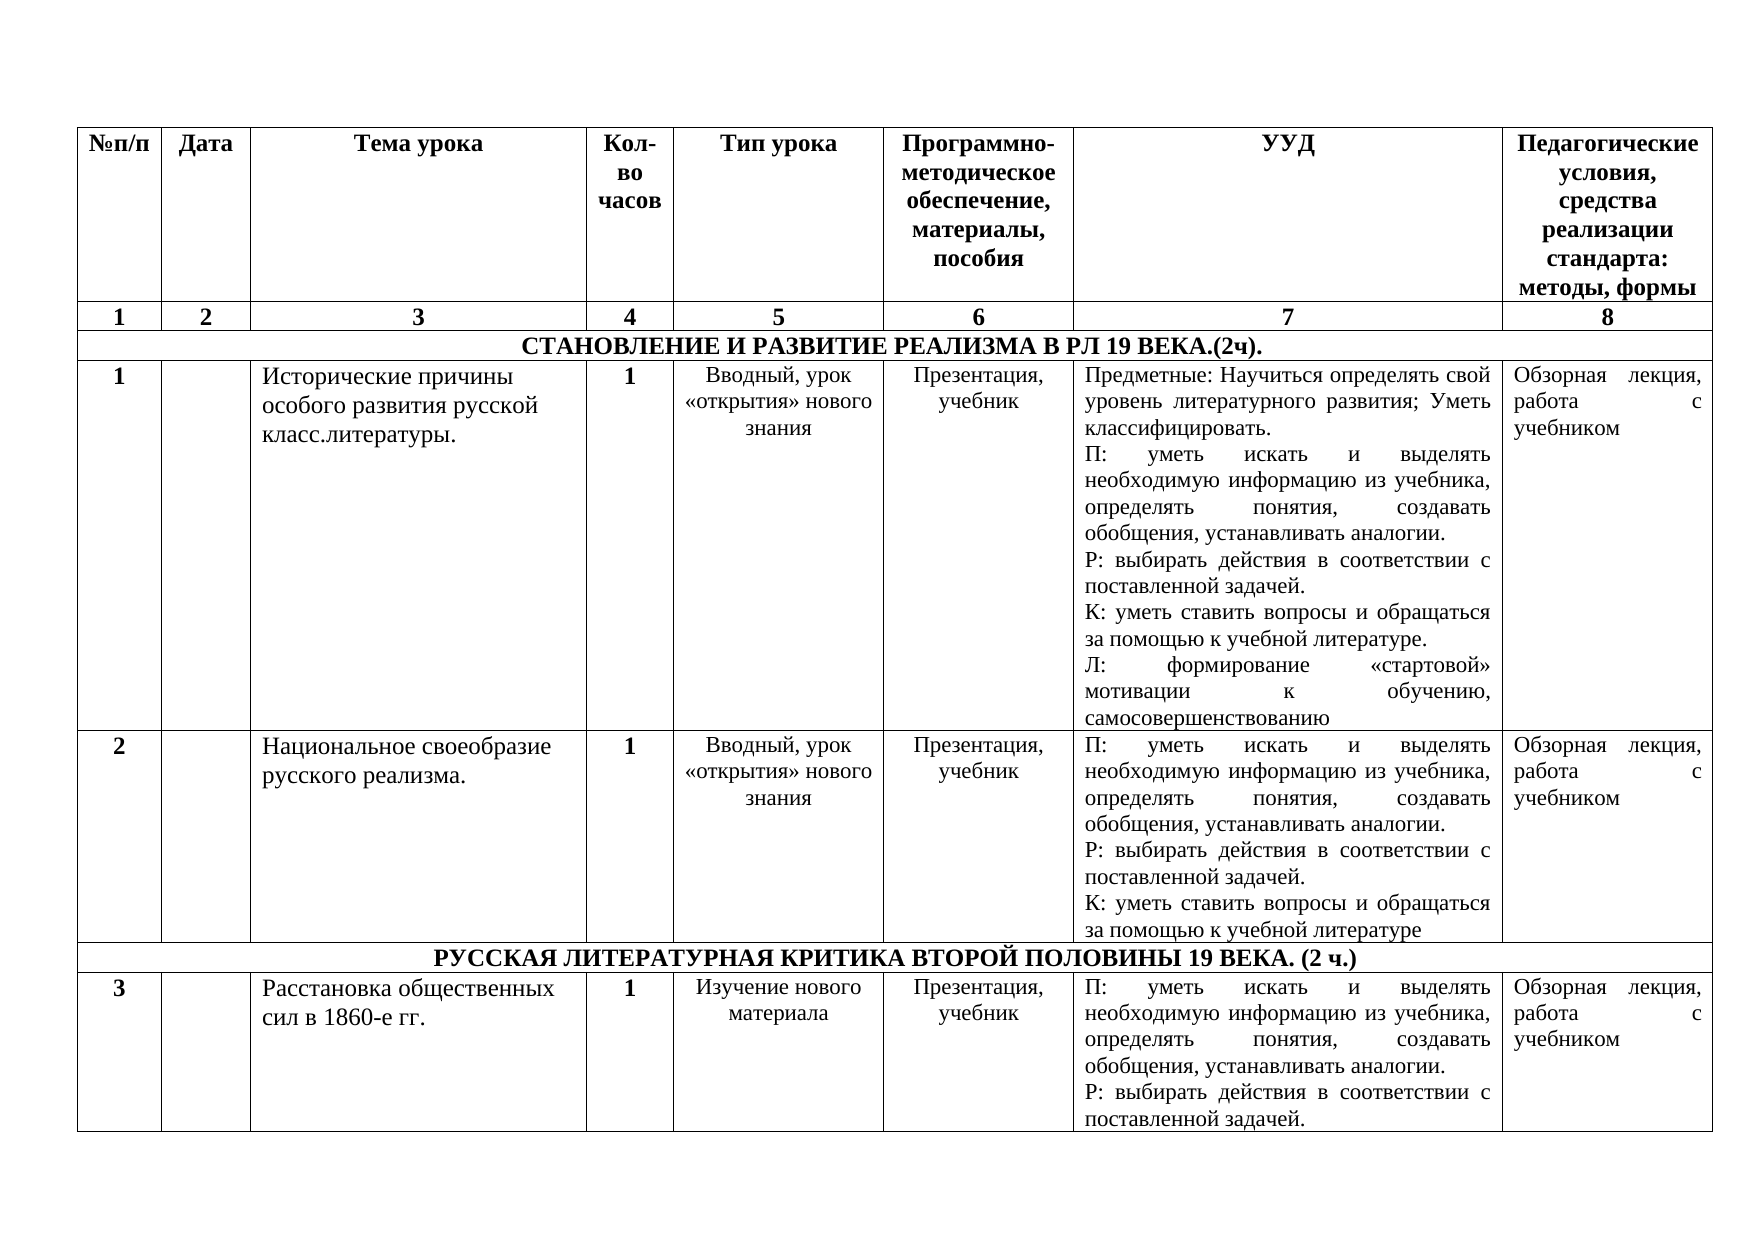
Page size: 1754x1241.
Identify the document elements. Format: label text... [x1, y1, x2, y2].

table_cell Вводный, урок «открытия» нового знания [674, 731, 883, 942]
table_cell 2 [78, 731, 161, 942]
table_cell [162, 731, 250, 942]
table_cell 2 [162, 302, 250, 330]
table_cell Обзорная лекция, работа с учебником [1503, 731, 1712, 942]
table_cell Исторические причины особого развития русской класс.литературы. [251, 361, 586, 730]
table_header Тип урока [674, 128, 883, 301]
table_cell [251, 973, 586, 1131]
table_cell [162, 973, 250, 1131]
table_cell 1 [587, 973, 673, 1131]
table_header Тема урока [251, 128, 586, 301]
table_cell 1 [587, 361, 673, 730]
table_cell СТАНОВЛЕНИЕ И РАЗВИТИЕ РЕАЛИЗМА В РЛ 19 ВЕКА.(2ч). [78, 331, 1712, 360]
table_cell Презентация, учебник [884, 361, 1073, 730]
table_header №п/п [78, 128, 161, 301]
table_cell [674, 973, 883, 1131]
table_header Педагогические условия, средства реализации стандарта: методы, формы [1503, 128, 1712, 301]
table_cell РУССКАЯ ЛИТЕРАТУРНАЯ КРИТИКА ВТОРОЙ ПОЛОВИНЫ 19 ВЕКА. (2 ч.) [78, 943, 1712, 972]
table_cell 5 [674, 302, 883, 330]
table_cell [884, 973, 1073, 1131]
table_cell 8 [1503, 302, 1712, 330]
table_cell 6 [884, 302, 1073, 330]
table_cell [1503, 973, 1712, 1131]
table_header Программно-методическое обеспечение, материалы, пособия [884, 128, 1073, 301]
table_cell 3 [251, 302, 586, 330]
table_cell 7 [1074, 302, 1502, 330]
table_cell Обзорная лекция, работа с учебником [1503, 361, 1712, 730]
table_cell 4 [587, 302, 673, 330]
table_cell 1 [78, 302, 161, 330]
table_cell 1 [587, 731, 673, 942]
table_cell 3 [78, 973, 161, 1131]
table_cell Предметные: Научиться определять свой уровень литературного развития; Уметь классифицировать. П: уметь искать и выделять необходимую информацию из учебника, определять понятия, создавать обобщения, устанавливать аналогии. Р: выбирать действия в соответствии с поставленной задачей. К: уметь ставить вопросы и обращаться за помощью к учебной литературе. Л: формирование «стартовой» мотивации к обучению, самосовершенствованию [1074, 361, 1502, 730]
table_header Дата [162, 128, 250, 301]
table_cell Презентация, учебник [884, 731, 1073, 942]
table_cell [162, 361, 250, 730]
table_cell 1 [78, 361, 161, 730]
table_header УУД [1074, 128, 1502, 301]
table_cell Национальное своеобразие русского реализма. [251, 731, 586, 942]
table_cell Вводный, урок «открытия» нового знания [674, 361, 883, 730]
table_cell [1074, 973, 1502, 1131]
table_header Кол-во часов [587, 128, 673, 301]
